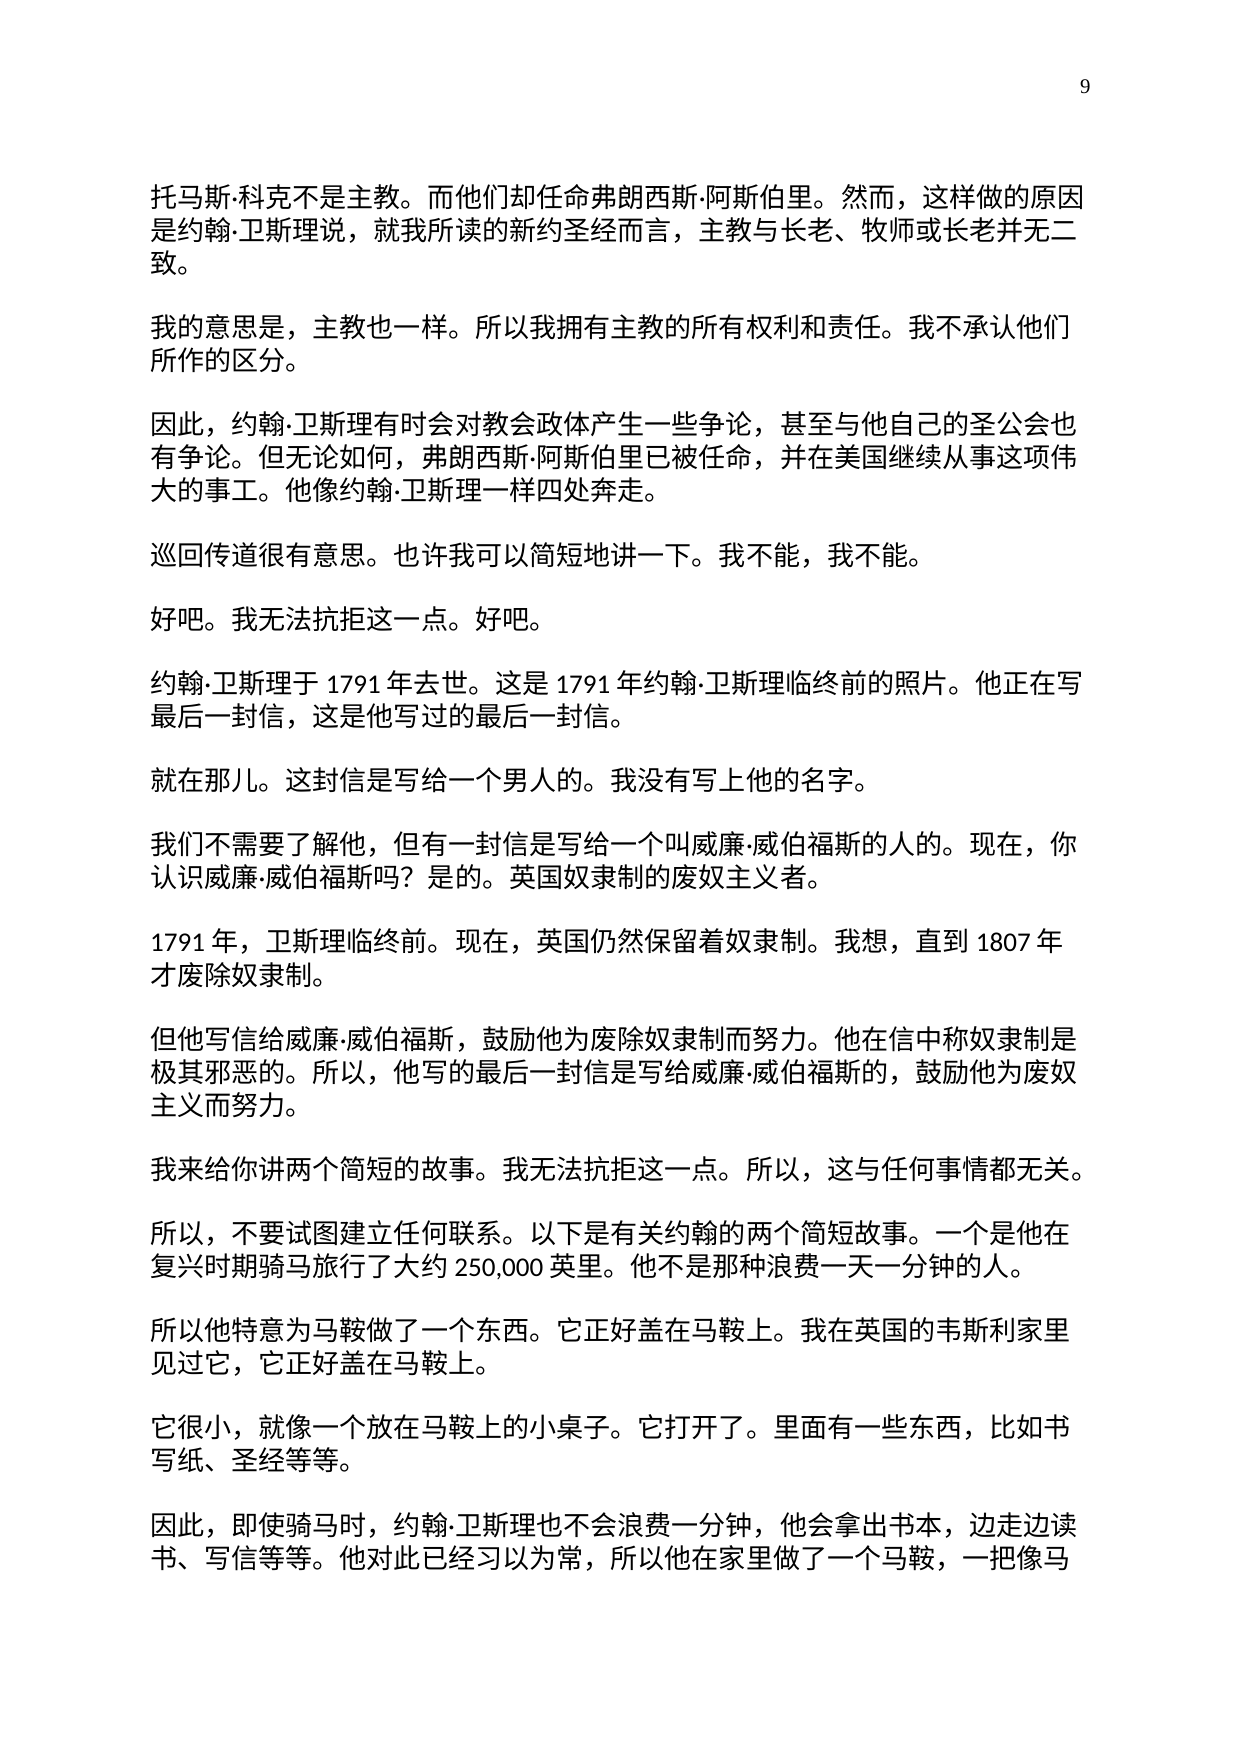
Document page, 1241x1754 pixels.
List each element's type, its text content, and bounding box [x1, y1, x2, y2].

text 因此，约翰·卫斯理有时会对教会政体产生一些争论，甚至与他自己的圣公会也有争论。但无论如何，弗朗西斯·阿斯伯里已被任命，并在美国继续从事这项伟大的事工。他像约翰·卫斯理一样四处奔走。 [150, 408, 1090, 508]
text 就在那儿。这封信是写给一个男人的。我没有写上他的名字。 [150, 764, 1090, 797]
text 所以他特意为马鞍做了一个东西。它正好盖在马鞍上。我在英国的韦斯利家里见过它，它正好盖在马鞍上。 [150, 1314, 1090, 1380]
text 它很小，就像一个放在马鞍上的小桌子。它打开了。里面有一些东西，比如书写纸、圣经等等。 [150, 1412, 1090, 1478]
text 我们不需要了解他，但有一封信是写给一个叫威廉·威伯福斯的人的。现在，你认识威廉·威伯福斯吗？是的。英国奴隶制的废奴主义者。 [150, 828, 1090, 894]
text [150, 1509, 1090, 1575]
text 我的意思是，主教也一样。所以我拥有主教的所有权利和责任。我不承认他们所作的区分。 [150, 311, 1090, 377]
text 1791 年，卫斯理临终前。现在，英国仍然保留着奴隶制。我想，直到 1807 年才废除奴隶制。 [150, 926, 1090, 992]
text 我来给你讲两个简短的故事。我无法抗拒这一点。所以，这与任何事情都无关。 [150, 1153, 1090, 1186]
text 所以，不要试图建立任何联系。以下是有关约翰的两个简短故事。一个是他在复兴时期骑马旅行了大约 250,000 英里。他不是那种浪费一天一分钟的人。 [150, 1217, 1090, 1283]
text 托马斯·科克不是主教。而他们却任命弗朗西斯·阿斯伯里。然而，这样做的原因是约翰·卫斯理说，就我所读的新约圣经而言，主教与长老、牧师或长老并无二致。 [150, 181, 1090, 280]
text 好吧。我无法抗拒这一点。好吧。 [150, 603, 1090, 636]
text 巡回传道很有意思。也许我可以简短地讲一下。我不能，我不能。 [150, 539, 1090, 572]
text 约翰·卫斯理于 1791 年去世。这是 1791 年约翰·卫斯理临终前的照片。他正在写最后一封信，这是他写过的最后一封信。 [150, 667, 1090, 733]
text 但他写信给威廉·威伯福斯，鼓励他为废除奴隶制而努力。他在信中称奴隶制是极其邪恶的。所以，他写的最后一封信是写给威廉·威伯福斯的，鼓励他为废奴主义而努力。 [150, 1023, 1090, 1122]
